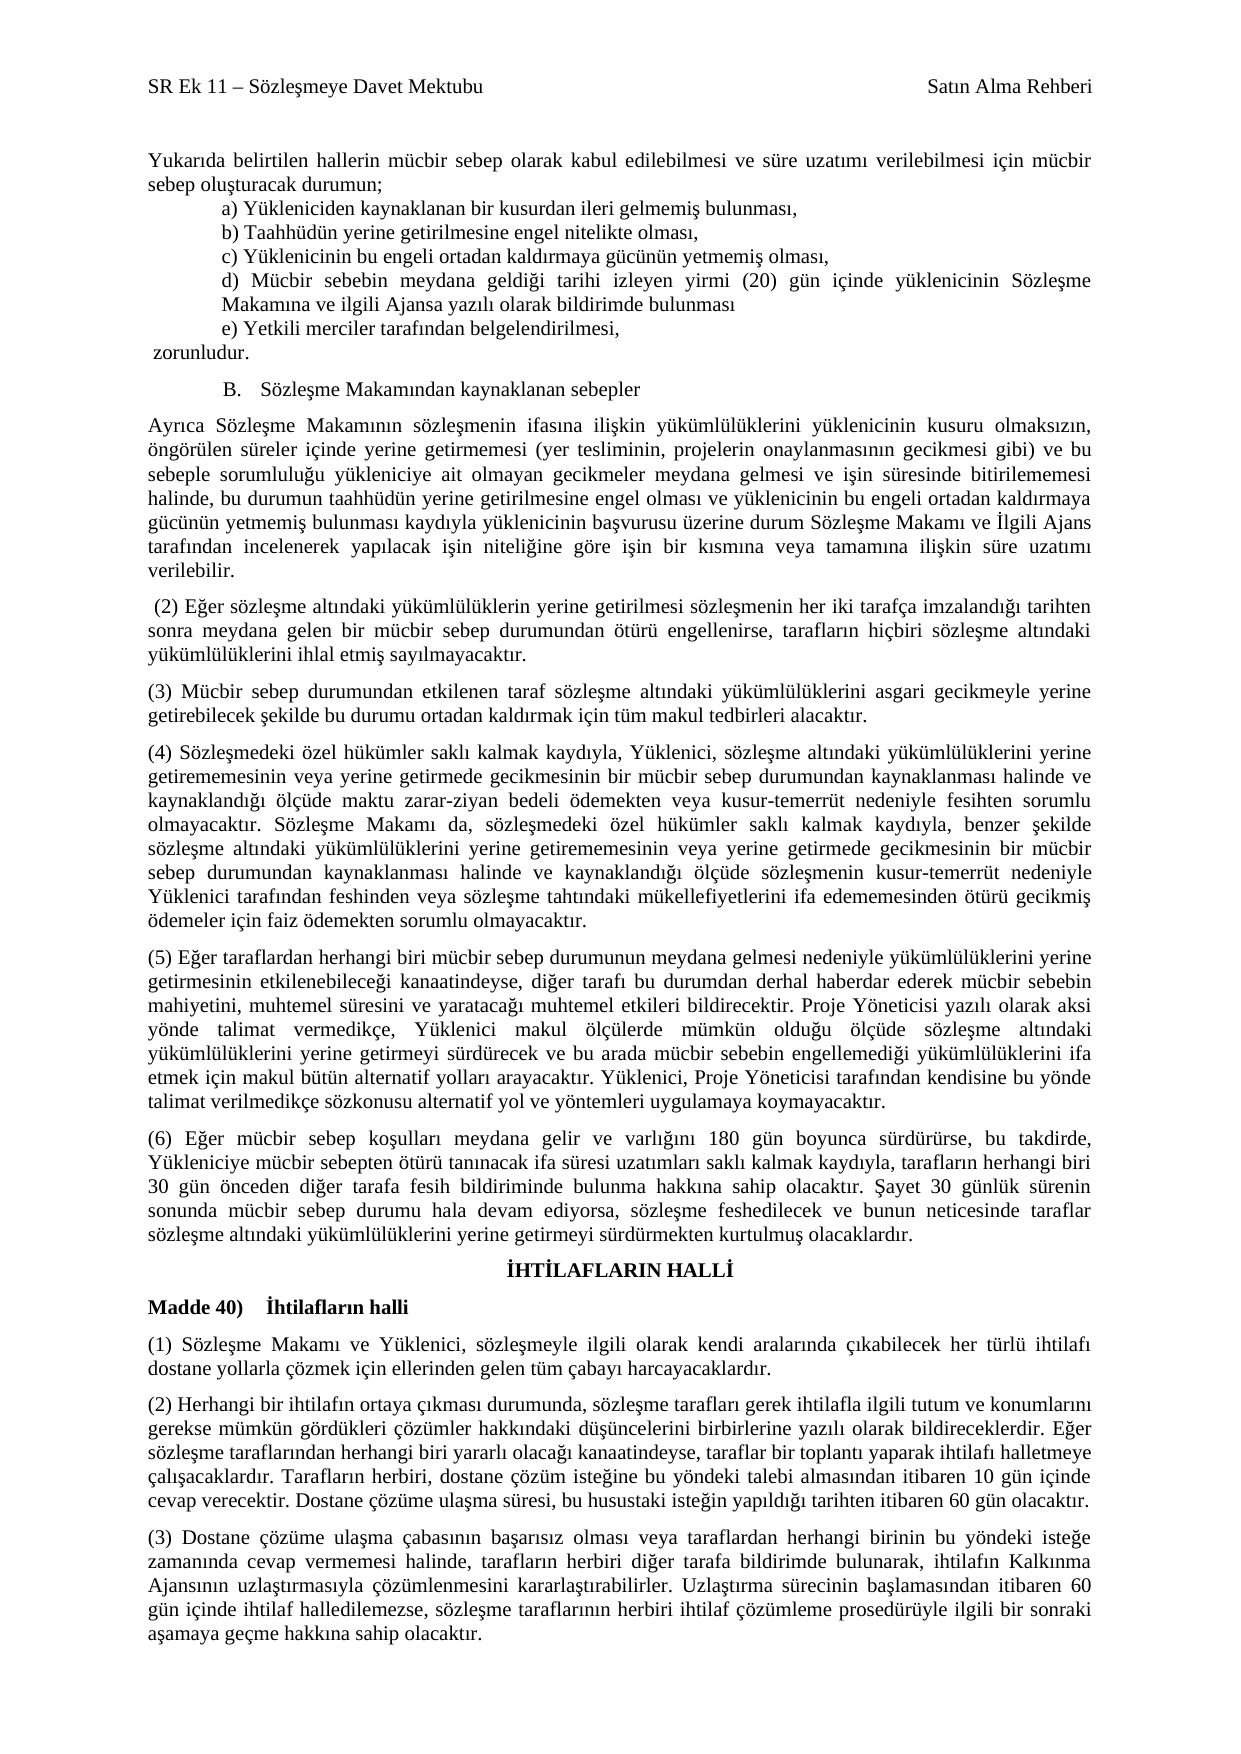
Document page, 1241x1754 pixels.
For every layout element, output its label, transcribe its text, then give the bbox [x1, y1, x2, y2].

text (3) Mücbir sebep durumundan etkilenen taraf sözleşme altındaki yükümlülüklerini asgari gecikmeyle yerine getirebilecek şekilde bu durumu ortadan kaldırmak için tüm makul tedbirleri alacaktır. [148, 679, 1093, 727]
text (2) Eğer sözleşme altındaki yükümlülüklerin yerine getirilmesi sözleşmenin her iki tarafça imzalandığı tarihten sonra meydana gelen bir mücbir sebep durumundan ötürü engellenirse, tarafların hiçbiri sözleşme altındaki yükümlülüklerini ihlal etmiş sayılmayacaktır. [148, 594, 1093, 666]
text İHTİLAFLARIN HALLİ [148, 1258, 1093, 1282]
list İhtilafların halli [148, 1295, 1093, 1319]
text Ayrıca Sözleşme Makamının sözleşmenin ifasına ilişkin yükümlülüklerini yüklenicinin kusuru olmaksızın, öngörülen süreler içinde yerine getirmemesi (yer tesliminin, projelerin onaylanmasının gecikmesi gibi) ve bu sebeple sorumluluğu yükleniciye ait olmayan gecikmeler meydana gelmesi ve işin süresinde bitirilememesi halinde, bu durumun taahhüdün yerine getirilmesine engel olması ve yüklenicinin bu engeli ortadan kaldırmaya gücünün yetmemiş bulunması kaydıyla yüklenicinin başvurusu üzerine durum Sözleşme Makamı ve İlgili Ajans tarafından incelenerek yapılacak işin niteliğine göre işin bir kısmına veya tamamına ilişkin süre uzatımı verilebilir. [148, 413, 1093, 582]
list Sözleşme Makamından kaynaklanan sebepler [223, 377, 1093, 401]
text Yukarıda belirtilen hallerin mücbir sebep olarak kabul edilebilmesi ve süre uzatımı verilebilmesi için mücbir sebep oluşturacak durumun; [148, 148, 1093, 196]
text (2) Herhangi bir ihtilafın ortaya çıkması durumunda, sözleşme tarafları gerek ihtilafla ilgili tutum ve konumlarını gerekse mümkün gördükleri çözümler hakkındaki düşüncelerini birbirlerine yazılı olarak bildireceklerdir. Eğer sözleşme taraflarından herhangi biri yararlı olacağı kanaatindeyse, taraflar bir toplantı yaparak ihtilafı halletmeye çalışacaklardır. Tarafların herbiri, dostane çözüm isteğine bu yöndeki talebi almasından itibaren 10 gün içinde cevap verecektir. Dostane çözüme ulaşma süresi, bu husustaki isteğin yapıldığı tarihten itibaren 60 gün olacaktır. [148, 1392, 1093, 1512]
text (1) Sözleşme Makamı ve Yüklenici, sözleşmeyle ilgili olarak kendi aralarında çıkabilecek her türlü ihtilafı dostane yollarla çözmek için ellerinden gelen tüm çabayı harcayacaklardır. [148, 1331, 1093, 1379]
text e) Yetkili merciler tarafından belgelendirilmesi, [148, 316, 1093, 340]
text d) Mücbir sebebin meydana geldiği tarihi izleyen yirmi (20) gün içinde yüklenicinin Sözleşme Makamına ve ilgili Ajansa yazılı olarak bildirimde bulunması [221, 268, 1093, 316]
text (4) Sözleşmedeki özel hükümler saklı kalmak kaydıyla, Yüklenici, sözleşme altındaki yükümlülüklerini yerine getirememesinin veya yerine getirmede gecikmesinin bir mücbir sebep durumundan kaynaklanması halinde ve kaynaklandığı ölçüde maktu zarar-ziyan bedeli ödemekten veya kusur-temerrüt nedeniyle fesihten sorumlu olmayacaktır. Sözleşme Makamı da, sözleşmedeki özel hükümler saklı kalmak kaydıyla, benzer şekilde sözleşme altındaki yükümlülüklerini yerine getirememesinin veya yerine getirmede gecikmesinin bir mücbir sebep durumundan kaynaklanması halinde ve kaynaklandığı ölçüde sözleşmenin kusur-temerrüt nedeniyle Yüklenici tarafından feshinden veya sözleşme tahtındaki mükellefiyetlerini ifa edememesinden ötürü gecikmiş ödemeler için faiz ödemekten sorumlu olmayacaktır. [148, 739, 1093, 932]
text (3) Dostane çözüme ulaşma çabasının başarısız olması veya taraflardan herhangi birinin bu yöndeki isteğe zamanında cevap vermemesi halinde, tarafların herbiri diğer tarafa bildirimde bulunarak, ihtilafın Kalkınma Ajansının uzlaştırmasıyla çözümlenmesini kararlaştırabilirler. Uzlaştırma sürecinin başlamasından itibaren 60 gün içinde ihtilaf halledilemezse, sözleşme taraflarının herbiri ihtilaf çözümleme prosedürüyle ilgili bir sonraki aşamaya geçme hakkına sahip olacaktır. [148, 1525, 1093, 1645]
text a) Yükleniciden kaynaklanan bir kusurdan ileri gelmemiş bulunması, [148, 196, 1093, 220]
text c) Yüklenicinin bu engeli ortadan kaldırmaya gücünün yetmemiş olması, [148, 244, 1093, 268]
text (5) Eğer taraflardan herhangi biri mücbir sebep durumunun meydana gelmesi nedeniyle yükümlülüklerini yerine getirmesinin etkilenebileceği kanaatindeyse, diğer tarafı bu durumdan derhal haberdar ederek mücbir sebebin mahiyetini, muhtemel süresini ve yaratacağı muhtemel etkileri bildirecektir. Proje Yöneticisi yazılı olarak aksi yönde talimat vermedikçe, Yüklenici makul ölçülerde mümkün olduğu ölçüde sözleşme altındaki yükümlülüklerini yerine getirmeyi sürdürecek ve bu arada mücbir sebebin engellemediği yükümlülüklerini ifa etmek için makul bütün alternatif yolları arayacaktır. Yüklenici, Proje Yöneticisi tarafından kendisine bu yönde talimat verilmedikçe sözkonusu alternatif yol ve yöntemleri uygulamaya koymayacaktır. [148, 944, 1093, 1113]
text (6) Eğer mücbir sebep koşulları meydana gelir ve varlığını 180 gün boyunca sürdürürse, bu takdirde, Yükleniciye mücbir sebepten ötürü tanınacak ifa süresi uzatımları saklı kalmak kaydıyla, tarafların herhangi biri 30 gün önceden diğer tarafa fesih bildiriminde bulunma hakkına sahip olacaktır. Şayet 30 günlük sürenin sonunda mücbir sebep durumu hala devam ediyorsa, sözleşme feshedilecek ve bunun neticesinde taraflar sözleşme altındaki yükümlülüklerini yerine getirmeyi sürdürmekten kurtulmuş olacaklardır. [148, 1126, 1093, 1246]
text b) Taahhüdün yerine getirilmesine engel nitelikte olması, [148, 220, 1093, 244]
text zorunludur. [148, 340, 1093, 364]
